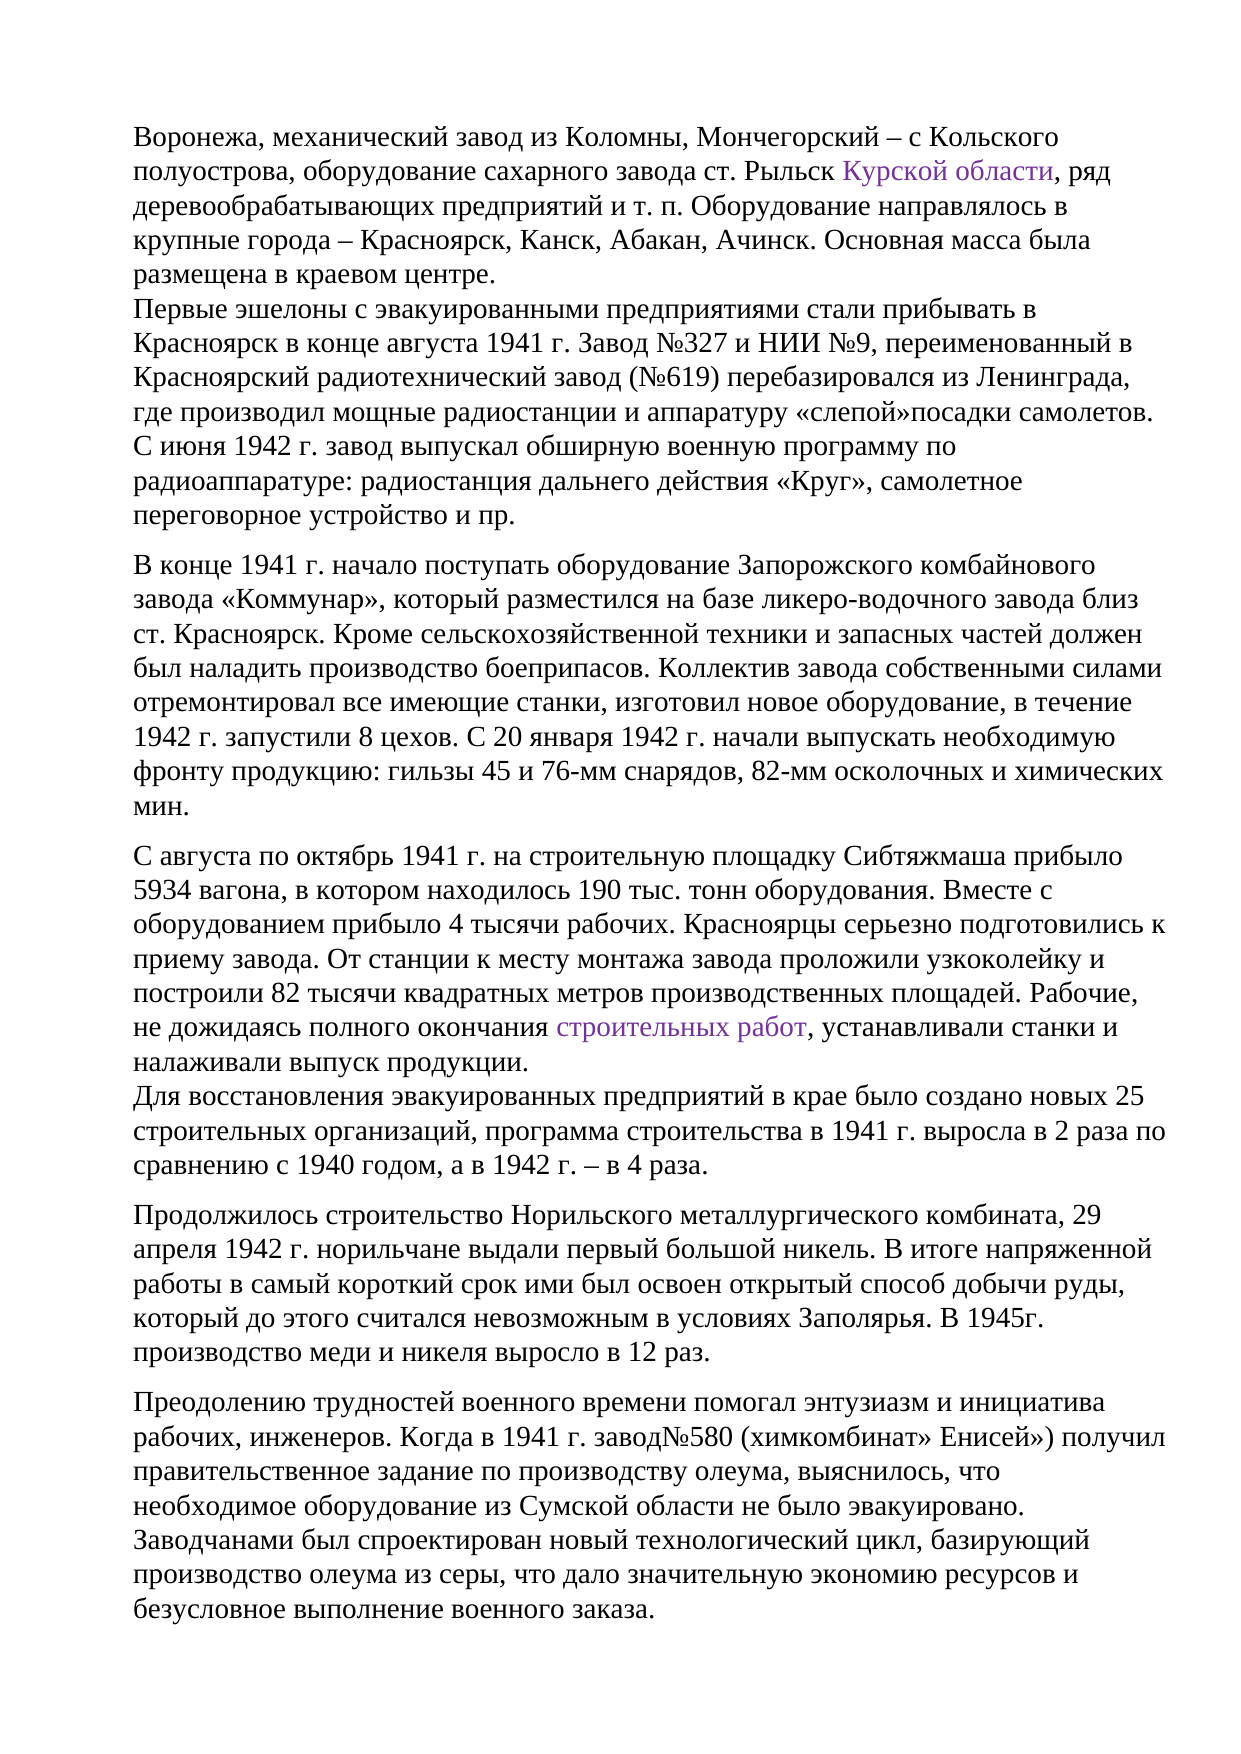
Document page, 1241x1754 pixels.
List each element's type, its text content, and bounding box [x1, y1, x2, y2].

text В конце 1941 г. начало поступать оборудование Запорожского комбайнового завода «Коммунар», который разместился на базе ликеро-водочного завода близ ст. Красноярск. Кроме сельскохозяйственной техники и запасных частей должен был наладить производство боеприпасов. Коллектив завода собственными силами отремонтировал все имеющие станки, изготовил новое оборудование, в течение 1942 г. запустили 8 цехов. С 20 января 1942 г. начали выпускать необходимую фронту продукцию: гильзы 45 и 76-мм снарядов, 82-мм осколочных и химических мин. [133, 546, 1167, 821]
text Преодолению трудностей военного времени помогал энтузиазм и инициатива рабочих, инженеров. Когда в 1941 г. завод№580 (химкомбинат» Енисей») получил правительственное задание по производству олеума, выяснилось, что необходимое оборудование из Сумской области не было эвакуировано. Заводчанами был спроектирован новый технологический цикл, базирующий производство олеума из серы, что дало значительную экономию ресурсов и безусловное выполнение военного заказа. [133, 1384, 1167, 1624]
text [133, 118, 1167, 290]
text С августа по октябрь 1941 г. на строительную площадку Сибтяжмаша прибыло 5934 вагона, в котором находилось 190 тыс. тонн оборудования. Вместе с оборудованием прибыло 4 тысячи рабочих. Красноярцы серьезно подготовились к приему завода. От станции к месту монтажа завода проложили узкоколейку и построили 82 тысячи квадратных метров производственных площадей. Рабочие, не дожидаясь полного окончания строительных работ, устанавливали станки и налаживали выпуск продукции. [133, 837, 1167, 1077]
text Продолжилось строительство Норильского металлургического комбината, 29 апреля 1942 г. норильчане выдали первый большой никель. В итоге напряженной работы в самый короткий срок ими был освоен открытый способ добычи руды, который до этого считался невозможным в условиях Заполярья. В 1945г. производство меди и никеля выросло в 12 раз. [133, 1196, 1167, 1368]
text Первые эшелоны с эвакуированными предприятиями стали прибывать в Красноярск в конце августа 1941 г. Завод №327 и НИИ №9, переименованный в Красноярский радиотехнический завод (№619) перебазировался из Ленинграда, где производил мощные радиостанции и аппаратуру «слепой»посадки самолетов. С июня 1942 г. завод выпускал обширную военную программу по радиоаппаратуре: радиостанция дальнего действия «Круг», самолетное переговорное устройство и пр. [133, 290, 1167, 531]
text Для восстановления эвакуированных предприятий в крае было создано новых 25 строительных организаций, программа строительства в 1941 г. выросла в 2 раза по сравнению с 1940 годом, а в 1942 г. – в 4 раза. [133, 1077, 1167, 1181]
